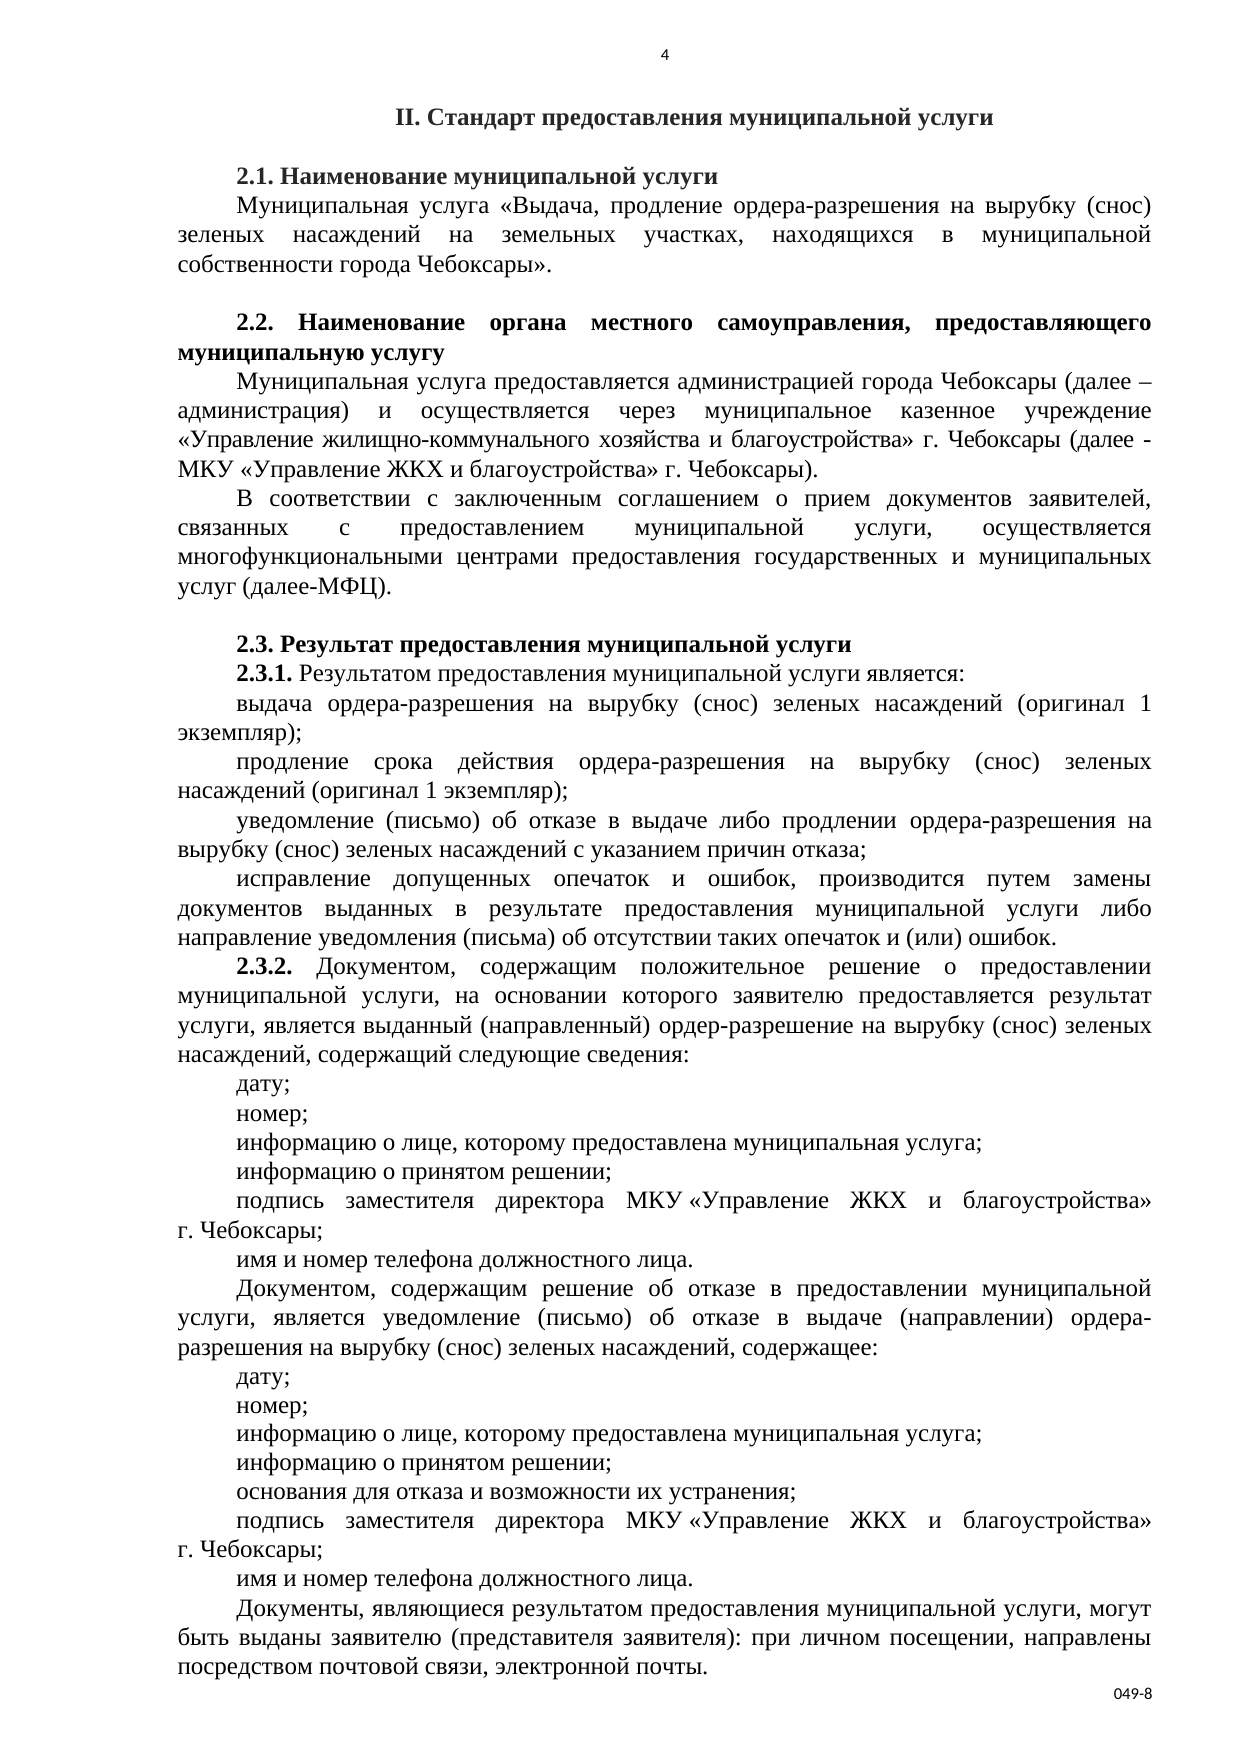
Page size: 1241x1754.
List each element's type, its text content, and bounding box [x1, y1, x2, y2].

text дату; [177, 1068, 1152, 1097]
text Документом, содержащим решение об отказе в предоставлении муниципальной услуги, является уведомление (письмо) об отказе в выдаче (направлении) ордера-разрешения на вырубку (снос) зеленых насаждений, содержащее: [177, 1273, 1152, 1361]
text 2.2. Наименование органа местного самоуправления, предоставляющего муниципальную услугу [177, 307, 1152, 365]
text 2.3.1. Результатом предоставления муниципальной услуги является: [177, 658, 1152, 687]
text номер; [177, 1098, 1152, 1126]
text продление срока действия ордера-разрешения на вырубку (снос) зеленых насаждений (оригинал 1 экземпляр); [177, 746, 1152, 804]
text Муниципальная услуга «Выдача, продление ордера-разрешения на вырубку (снос) зеленых насаждений на земельных участках, находящихся в муниципальной собственности города Чебоксары». [177, 190, 1152, 277]
text 2.3.2. Документом, содержащим положительное решение о предоставлении муниципальной услуги, на основании которого заявителю предоставляется результат услуги, является выданный (направленный) ордер-разрешение на вырубку (снос) зеленых насаждений, содержащий следующие сведения: [177, 951, 1152, 1068]
text исправление допущенных опечаток и ошибок, производится путем замены документов выданных в результате предоставления муниципальной услуги либо направление уведомления (письма) об отсутствии таких опечаток и (или) ошибок. [177, 863, 1152, 951]
text информацию о лице, которому предоставлена муниципальная услуга; [177, 1127, 1152, 1156]
text информацию о принятом решении; [177, 1447, 1152, 1476]
text информацию о лице, которому предоставлена муниципальная услуга; [177, 1418, 1152, 1447]
text В соответствии с заключенным соглашением о прием документов заявителей, связанных с предоставлением муниципальной услуги, осуществляется многофункциональными центрами предоставления государственных и муниципальных услуг (далее-МФЦ). [177, 483, 1152, 599]
text информацию о принятом решении; [177, 1156, 1152, 1185]
text Муниципальная услуга предоставляется администрацией города Чебоксары (далее – администрация) и осуществляется через муниципальное казенное учреждение «Управление жилищно-коммунального хозяйства и благоустройства» г. Чебоксары (далее - МКУ «Управление ЖКХ и благоустройства» г. Чебоксары). [177, 366, 1152, 482]
text имя и номер телефона должностного лица. [177, 1244, 1152, 1273]
text номер; [177, 1390, 1152, 1418]
text подпись заместителя директора МКУ «Управление ЖКХ и благоустройства» г. Чебоксары; [177, 1185, 1152, 1243]
text 2.3. Результат предоставления муниципальной услуги [177, 629, 1152, 658]
subtitle II. Стандарт предоставления муниципальной услуги [177, 102, 1152, 131]
text дату; [177, 1361, 1152, 1390]
subtitle 2.1. Наименование муниципальной услуги [177, 161, 1152, 190]
text уведомление (письмо) об отказе в выдаче либо продлении ордера-разрешения на вырубку (снос) зеленых насаждений с указанием причин отказа; [177, 805, 1152, 863]
text подпись заместителя директора МКУ «Управление ЖКХ и благоустройства» г. Чебоксары; [177, 1505, 1152, 1563]
text выдача ордера-разрешения на вырубку (снос) зеленых насаждений (оригинал 1 экземпляр); [177, 688, 1152, 746]
text Документы, являющиеся результатом предоставления муниципальной услуги, могут быть выданы заявителю (представителя заявителя): при личном посещении, направлены посредством почтовой связи, электронной почты. [177, 1593, 1152, 1680]
text имя и номер телефона должностного лица. [177, 1563, 1152, 1592]
text основания для отказа и возможности их устранения; [177, 1476, 1152, 1505]
